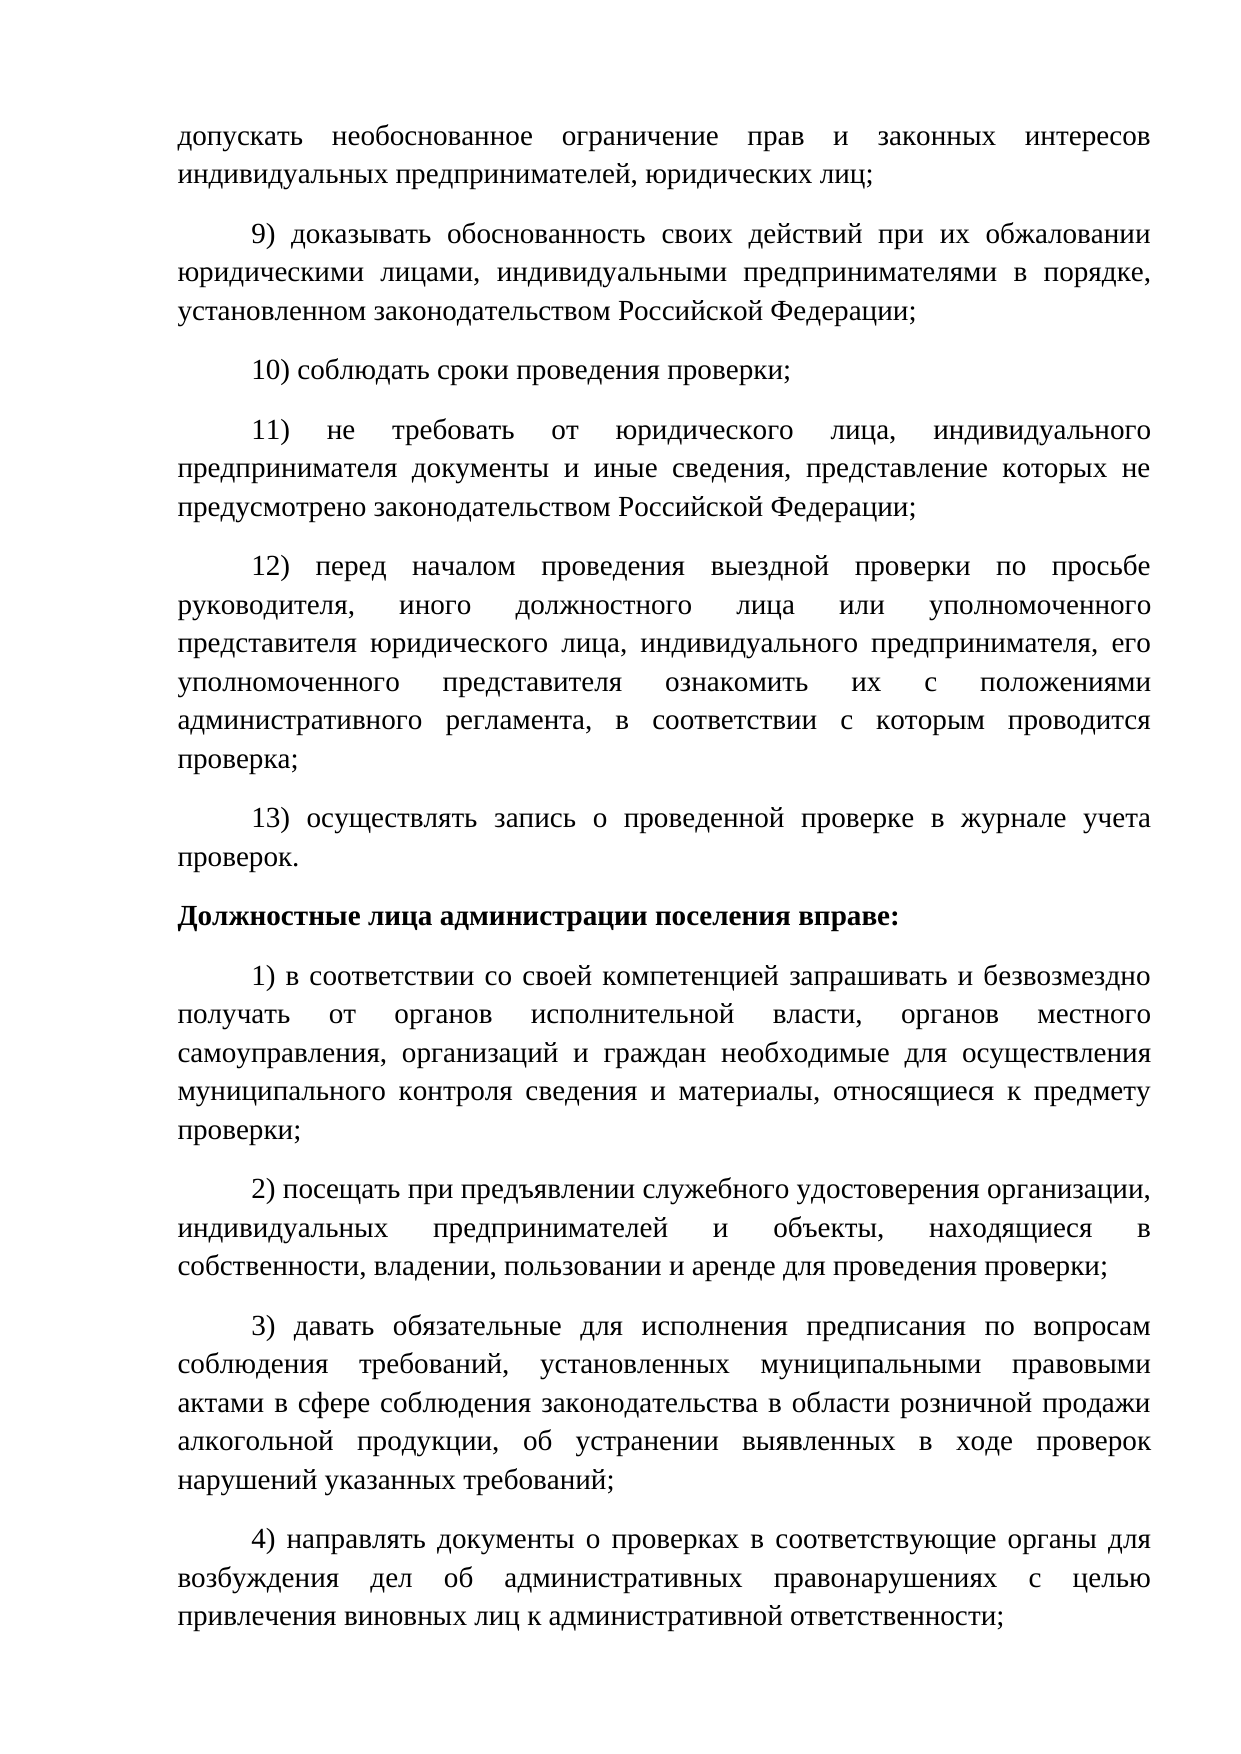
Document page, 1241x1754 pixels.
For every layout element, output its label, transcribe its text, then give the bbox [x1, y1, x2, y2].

text 9) доказывать обоснованность своих действий при их обжаловании юридическими лицами, индивидуальными предпринимателями в порядке, установленном законодательством Российской Федерации; [177, 216, 1152, 327]
text 11) не требовать от юридического лица, индивидуального предпринимателя документы и иные сведения, представление которых не предусмотрено законодательством Российской Федерации; [177, 412, 1152, 522]
text 12) перед началом проведения выездной проверки по просьбе руководителя, иного должностного лица или уполномоченного представителя юридического лица, индивидуального предпринимателя, его уполномоченного представителя ознакомить их с положениями административного регламента, в соответствии с которым проводится проверка; [177, 548, 1152, 774]
text 3) давать обязательные для исполнения предписания по вопросам соблюдения требований, установленных муниципальными правовыми актами в сфере соблюдения законодательства в области розничной продажи алкогольной продукции, об устранении выявленных в ходе проверок нарушений указанных требований; [177, 1308, 1152, 1495]
text 2) посещать при предъявлении служебного удостоверения организации, индивидуальных предпринимателей и объекты, находящиеся в собственности, владении, пользовании и аренде для проведения проверки; [177, 1171, 1152, 1282]
text 10) соблюдать сроки проведения проверки; [177, 352, 1152, 386]
text 1) в соответствии со своей компетенцией запрашивать и безвозмездно получать от органов исполнительной власти, органов местного самоуправления, организаций и граждан необходимые для осуществления муниципального контроля сведения и материалы, относящиеся к предмету проверки; [177, 958, 1152, 1145]
text 13) осуществлять запись о проведенной проверке в журнале учета проверок. [177, 800, 1152, 872]
text 4) направлять документы о проверках в соответствующие органы для возбуждения дел об административных правонарушениях с целью привлечения виновных лиц к административной ответственности; [177, 1521, 1152, 1632]
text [177, 118, 1152, 190]
text Должностные лица администрации поселения вправе: [177, 898, 1152, 932]
